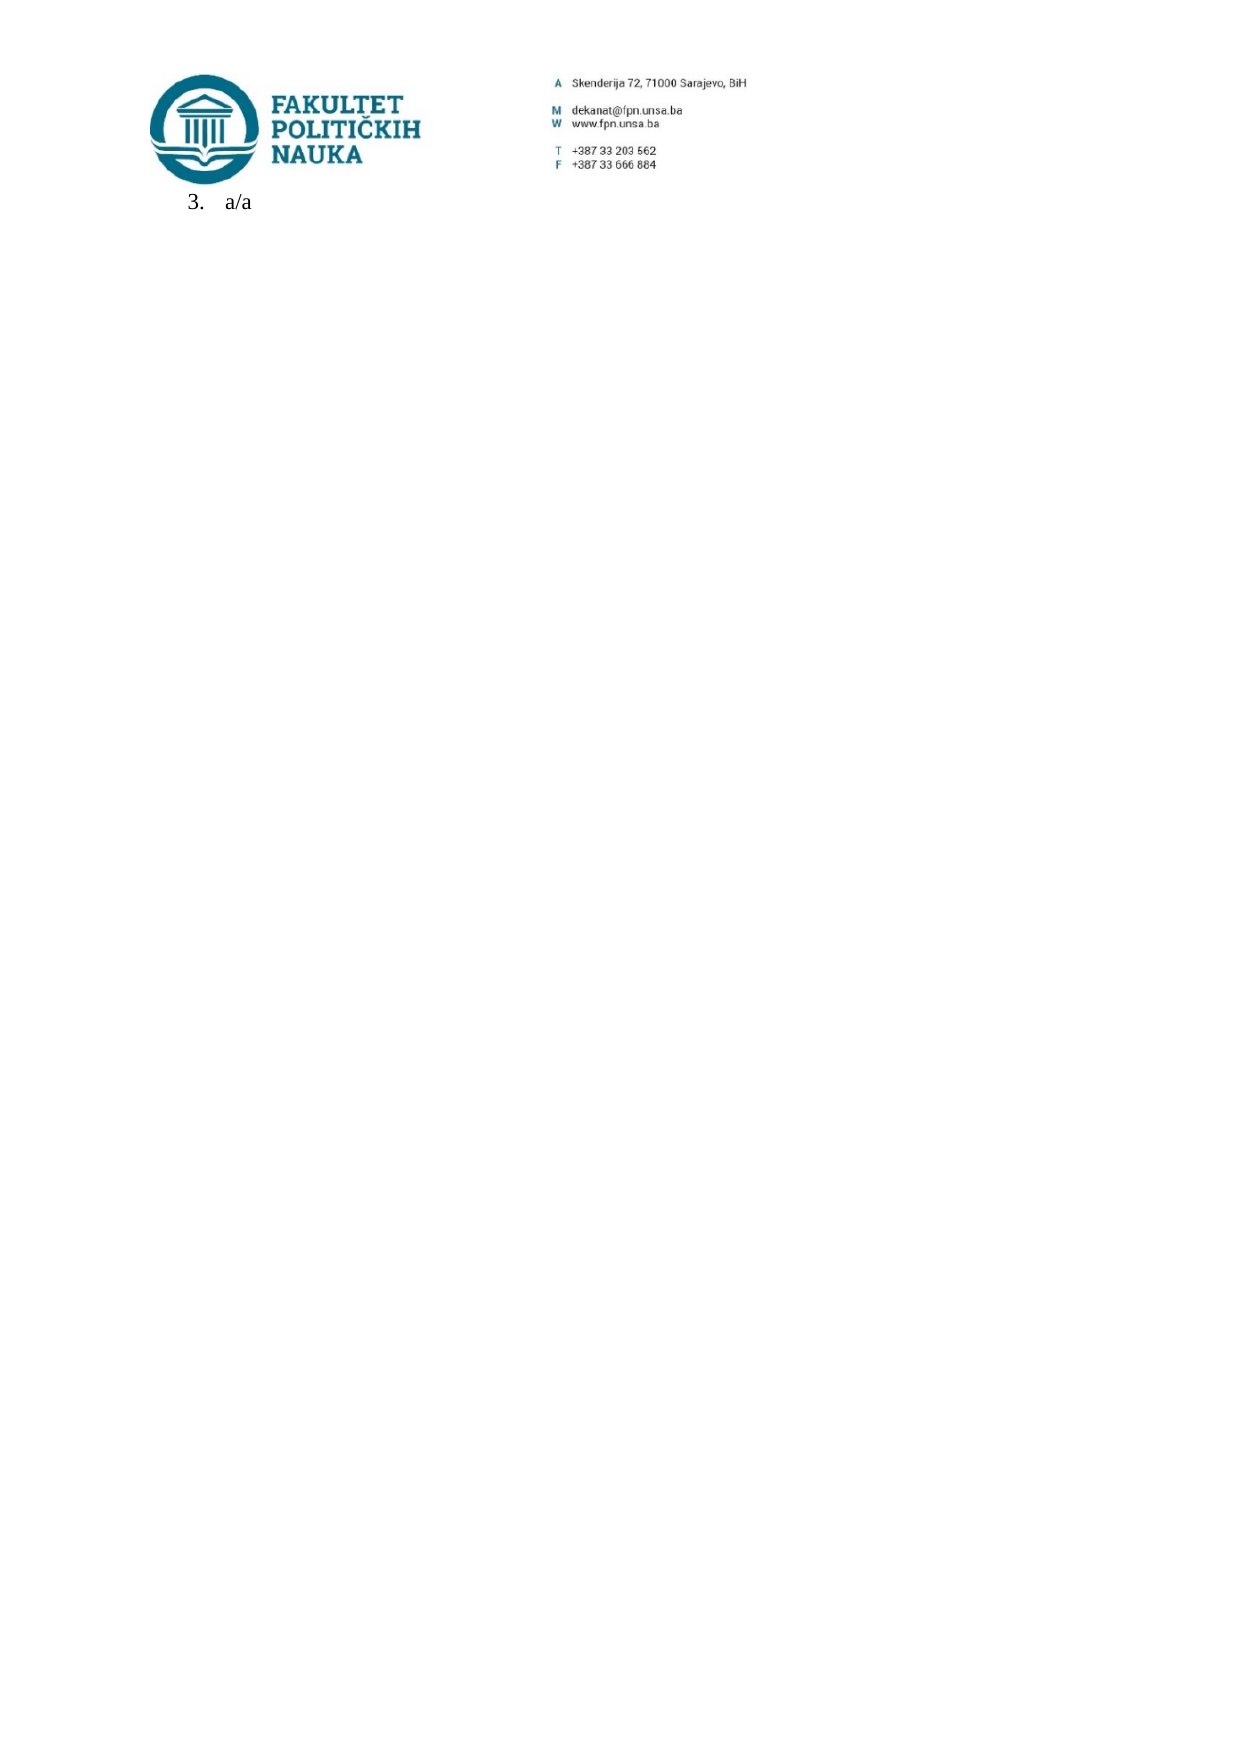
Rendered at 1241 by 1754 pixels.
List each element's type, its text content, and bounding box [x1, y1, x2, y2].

list a/a [187, 188, 1090, 214]
picture [150, 73, 747, 188]
